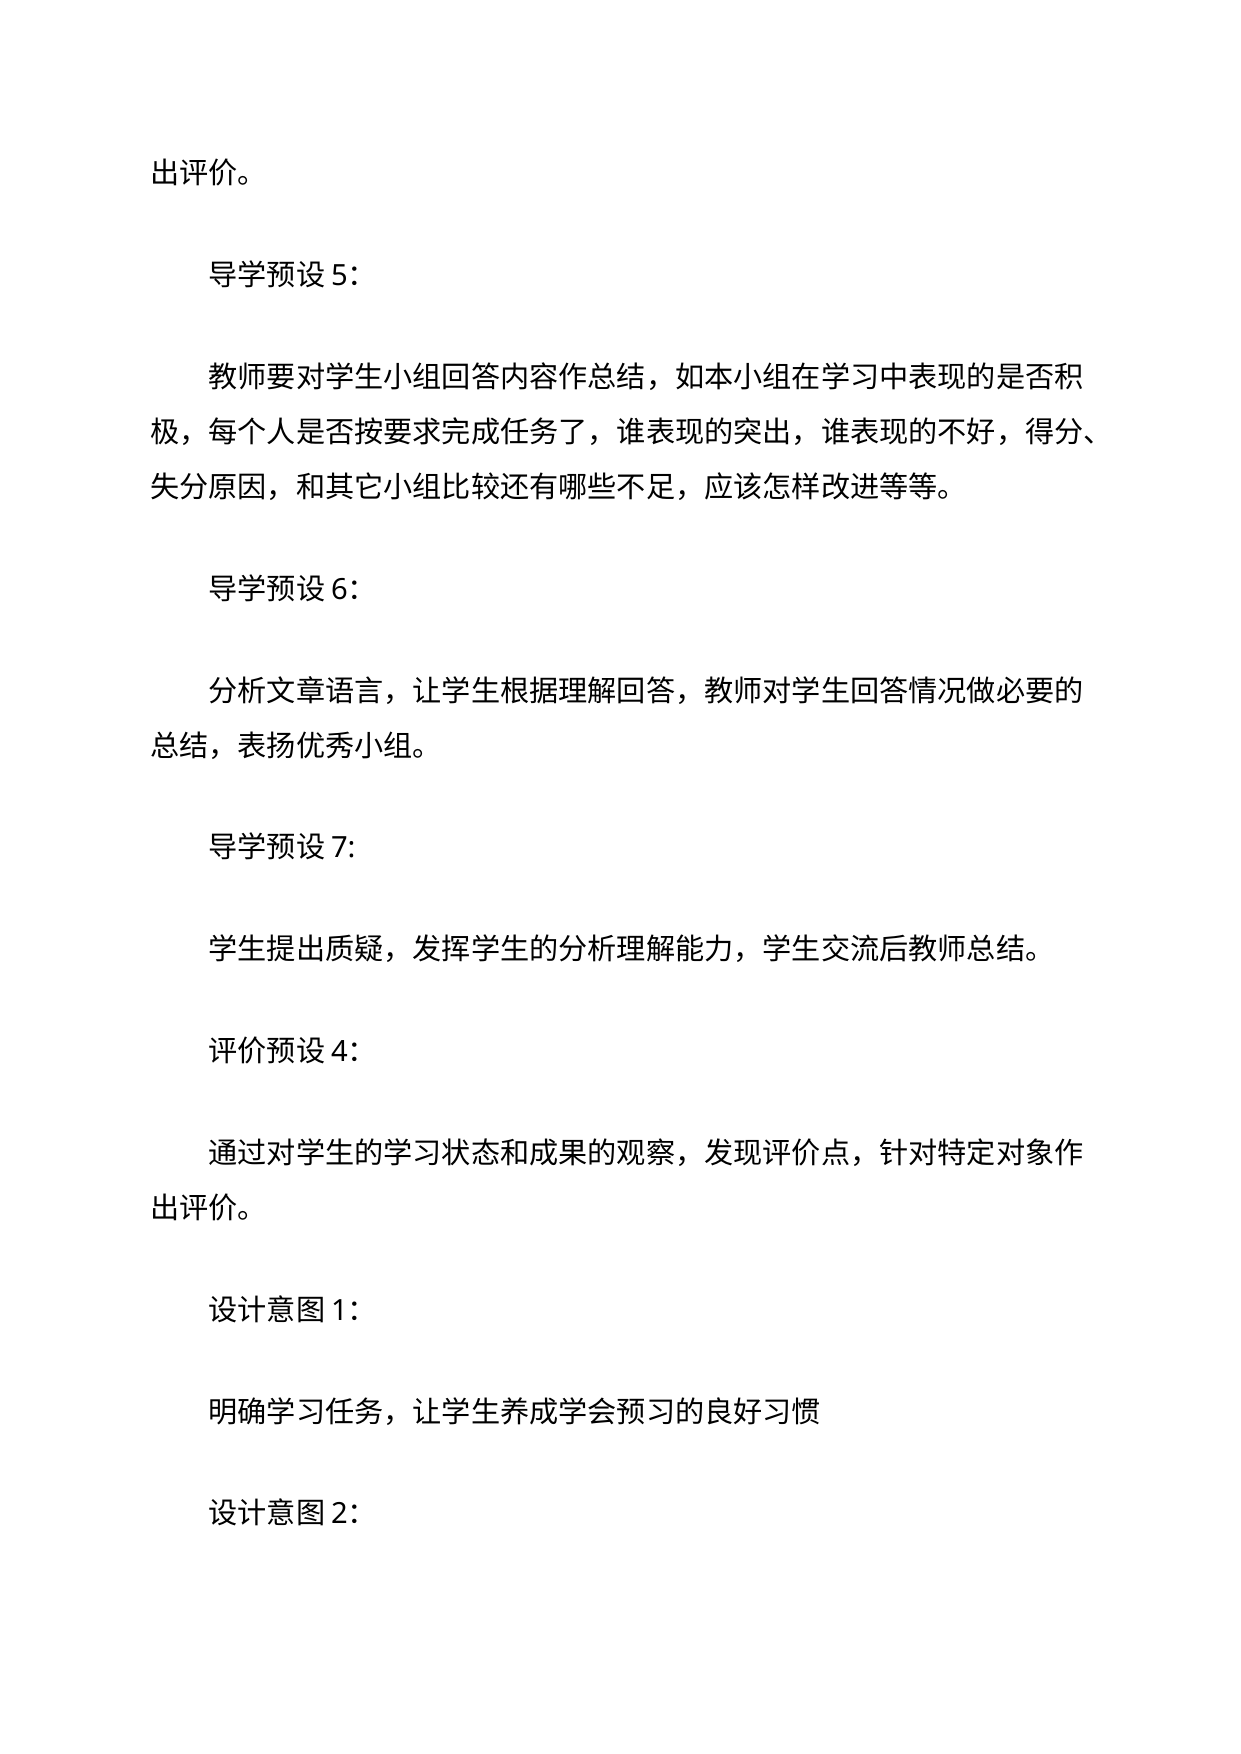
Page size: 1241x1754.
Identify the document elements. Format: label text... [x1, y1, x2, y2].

text 评价预设4： [150, 1028, 1090, 1070]
text 明确学习任务，让学生养成学会预习的良好习惯 [150, 1388, 1090, 1431]
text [150, 150, 1090, 192]
text 分析文章语言，让学生根据理解回答，教师对学生回答情况做必要的总结，表扬优秀小组。 [150, 667, 1090, 764]
text 通过对学生的学习状态和成果的观察，发现评价点，针对特定对象作出评价。 [150, 1130, 1090, 1227]
text 学生提出质疑，发挥学生的分析理解能力，学生交流后教师总结。 [150, 926, 1090, 968]
text 设计意图1： [150, 1286, 1090, 1329]
text 导学预设5： [150, 252, 1090, 294]
text 导学预设7: [150, 824, 1090, 866]
text 设计意图2： [150, 1490, 1090, 1532]
text 导学预设6： [150, 565, 1090, 608]
text 教师要对学生小组回答内容作总结，如本小组在学习中表现的是否积极，每个人是否按要求完成任务了，谁表现的突出，谁表现的不好，得分、失分原因，和其它小组比较还有哪些不足，应该怎样改进等等。 [150, 354, 1090, 506]
